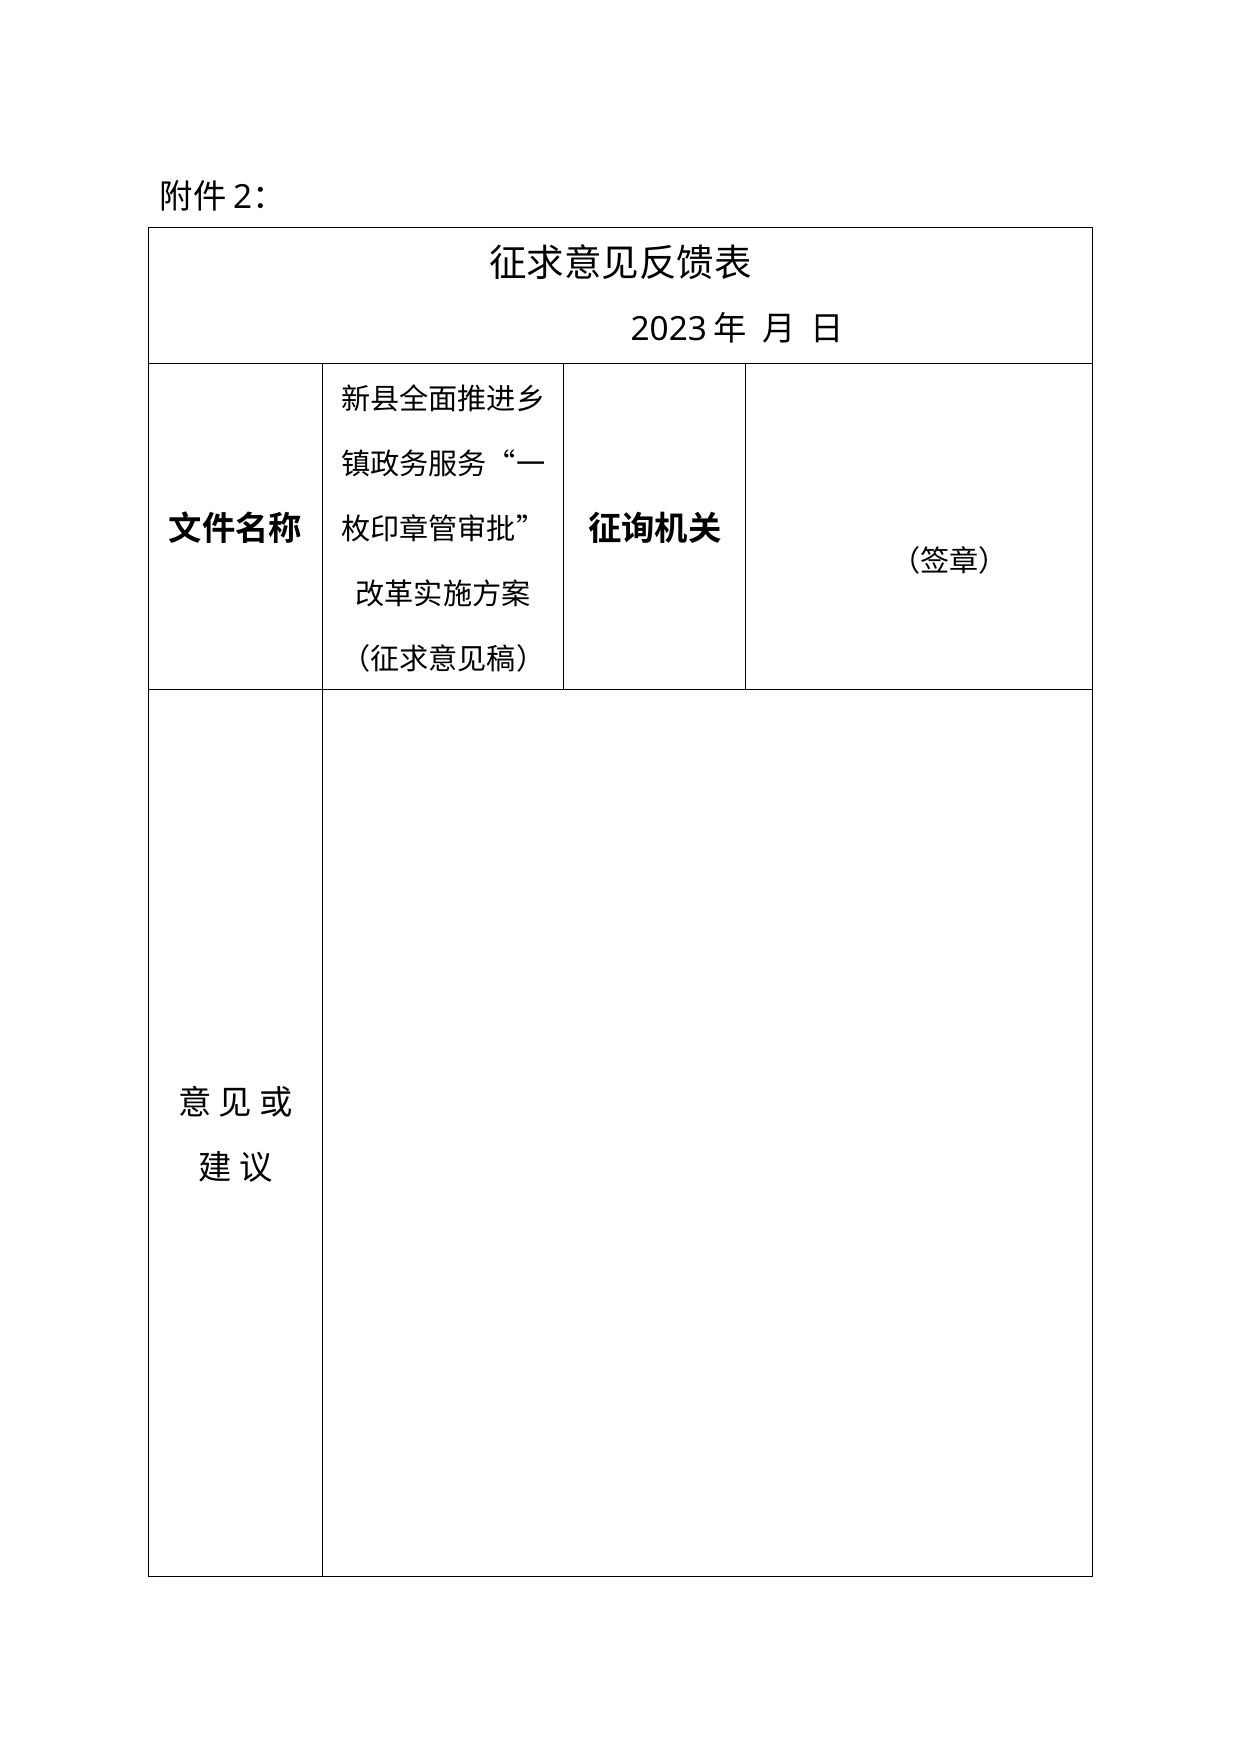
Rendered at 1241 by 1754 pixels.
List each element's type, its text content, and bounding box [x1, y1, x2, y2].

table_cell [323, 690, 1092, 1576]
table_header 征求意见反馈表 2023年 月 日 [149, 228, 1092, 363]
table_cell 意 见 或 建 议 [149, 690, 322, 1576]
table_cell （签章） [746, 364, 1092, 689]
table_cell 文件名称 [149, 364, 322, 689]
table_cell 新县全面推进乡镇政务服务“一枚印章管审批”改革实施方案（征求意见稿） [323, 364, 563, 689]
text 附件2： [159, 162, 1081, 227]
table_cell 征询机关 [564, 364, 745, 689]
